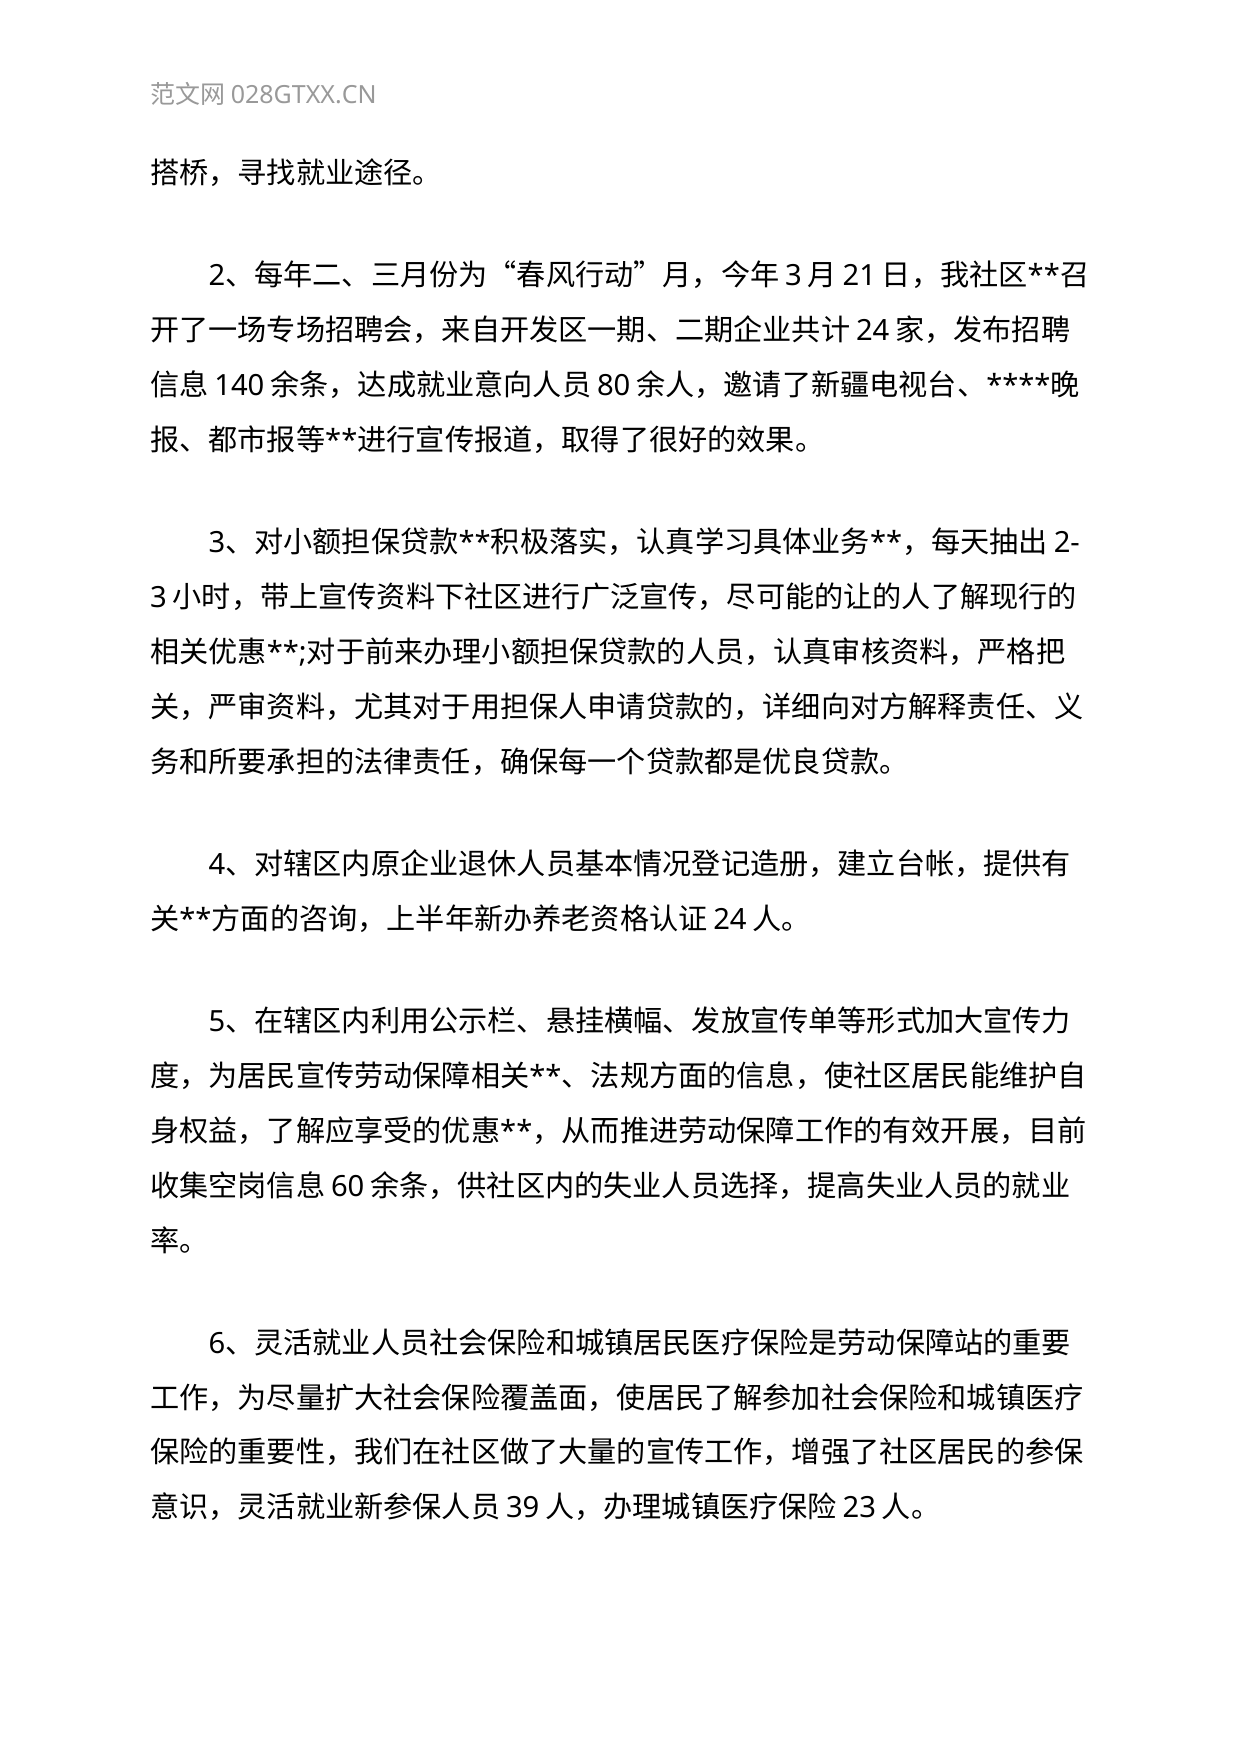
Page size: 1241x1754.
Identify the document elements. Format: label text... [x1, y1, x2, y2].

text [150, 150, 1090, 192]
text 5、在辖区内利用公示栏、悬挂横幅、发放宣传单等形式加大宣传力度，为居民宣传劳动保障相关**、法规方面的信息，使社区居民能维护自身权益，了解应享受的优惠**，从而推进劳动保障工作的有效开展，目前收集空岗信息60余条，供社区内的失业人员选择，提高失业人员的就业率。 [150, 997, 1090, 1260]
text 2、每年二、三月份为“春风行动”月，今年3月21日，我社区**召开了一场专场招聘会，来自开发区一期、二期企业共计24家，发布招聘信息140余条，达成就业意向人员80余人，邀请了新疆电视台、****晚报、都市报等**进行宣传报道，取得了很好的效果。 [150, 252, 1090, 459]
text 3、对小额担保贷款**积极落实，认真学习具体业务**，每天抽出2-3小时，带上宣传资料下社区进行广泛宣传，尽可能的让的人了解现行的相关优惠**;对于前来办理小额担保贷款的人员，认真审核资料，严格把关，严审资料，尤其对于用担保人申请贷款的，详细向对方解释责任、义务和所要承担的法律责任，确保每一个贷款都是优良贷款。 [150, 519, 1090, 781]
text 4、对辖区内原企业退休人员基本情况登记造册，建立台帐，提供有关**方面的咨询，上半年新办养老资格认证24人。 [150, 840, 1090, 938]
text 6、灵活就业人员社会保险和城镇居民医疗保险是劳动保障站的重要工作，为尽量扩大社会保险覆盖面，使居民了解参加社会保险和城镇医疗保险的重要性，我们在社区做了大量的宣传工作，增强了社区居民的参保意识，灵活就业新参保人员39人，办理城镇医疗保险23人。 [150, 1319, 1090, 1526]
